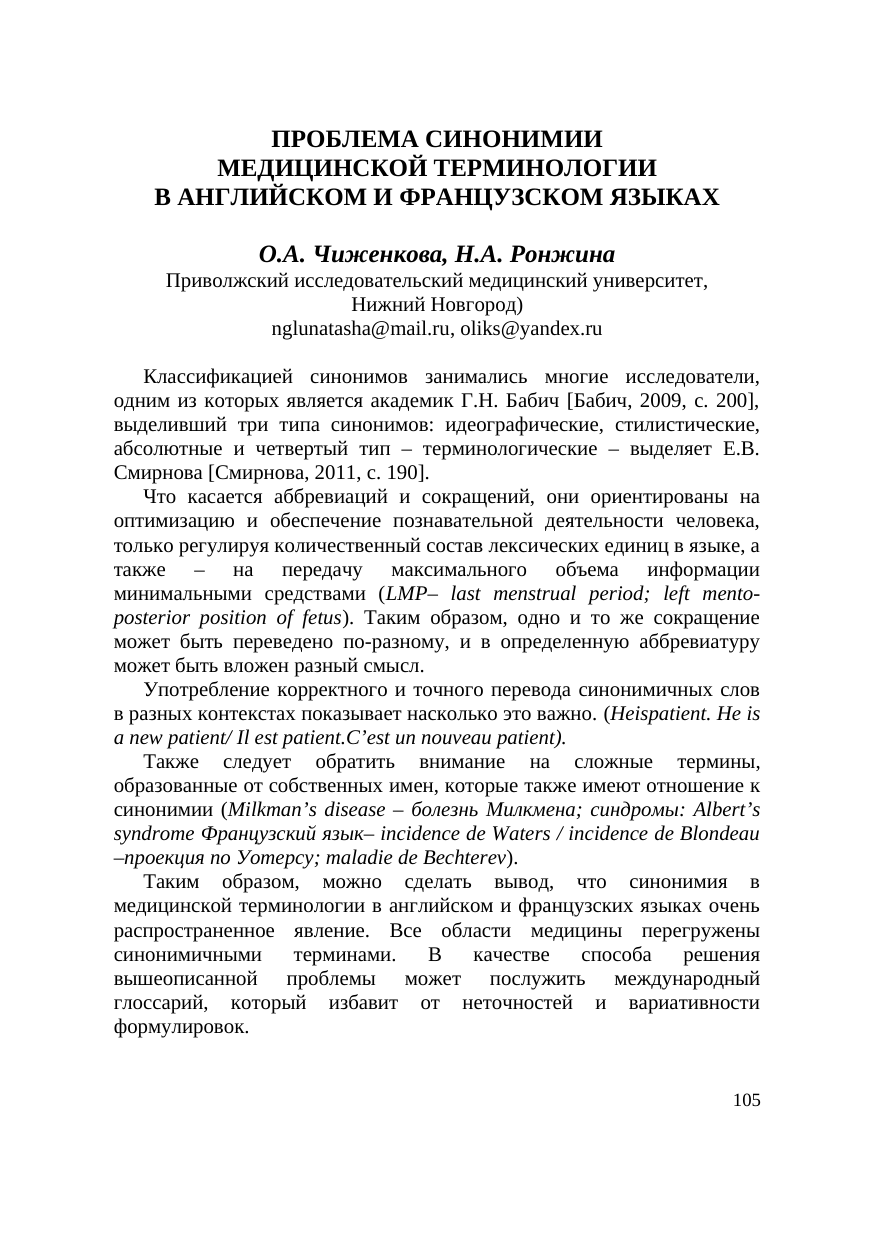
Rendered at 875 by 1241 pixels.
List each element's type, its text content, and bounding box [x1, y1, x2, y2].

text nglunatasha@mail.ru, oliks@yandex.ru [113, 316, 761, 340]
text Также следует обратить внимание на сложные термины, образованные от собственных имен, которые также имеют отношение к синонимии (Milkman’s disease – болезнь Милкмена; синдромы: Albert’s syndrome Французский язык– incidence de Waters / incidence de Blondeau –проекция по Уотерсу; maladie de Bechterev). [113, 749, 761, 869]
text В АНГЛИЙСКОМ И ФРАНЦУЗСКОМ ЯЗЫКАХ [113, 182, 761, 210]
text Что касается аббревиаций и сокращений, они ориентированы на оптимизацию и обеспечение познавательной деятельности человека, только регулируя количественный состав лексических единиц в языке, а также – на передачу максимального объема информации минимальными средствами (LMP– last menstrual period; left mento-posterior position of fetus). Таким образом, одно и то же сокращение может быть переведено по-разному, и в определенную аббревиатуру может быть вложен разный смысл. [113, 484, 761, 677]
text Классификацией синонимов занимались многие исследователи, одним из которых является академик Г.Н. Бабич [Бабич, 2009, с. 200], выделивший три типа синонимов: идеографические, стилистические, абсолютные и четвертый тип – терминологические – выделяет Е.В. Смирнова [Смирнова, 2011, с. 190]. [113, 364, 761, 484]
text ПРОБЛЕМА СИНОНИМИИ [113, 124, 761, 153]
text Употребление корректного и точного перевода синонимичных слов в разных контекстах показывает насколько это важно. (Heispatient. He is a new patient/ Il est patient.C’est un nouveau patient). [113, 677, 761, 749]
text Нижний Новгород) [113, 292, 761, 316]
text О.А. Чиженкова, Н.А. Ронжина [113, 239, 761, 268]
text Приволжский исследовательский медицинский университет, [113, 268, 761, 292]
text МЕДИЦИНСКОЙ ТЕРМИНОЛОГИИ [113, 153, 761, 182]
text Таким образом, можно сделать вывод, что синонимия в медицинской терминологии в английском и французских языках очень распространенное явление. Все области медицины перегружены синонимичными терминами. В качестве способа решения вышеописанной проблемы может послужить международный глоссарий, который избавит от неточностей и вариативности формулировок. [113, 869, 761, 1038]
